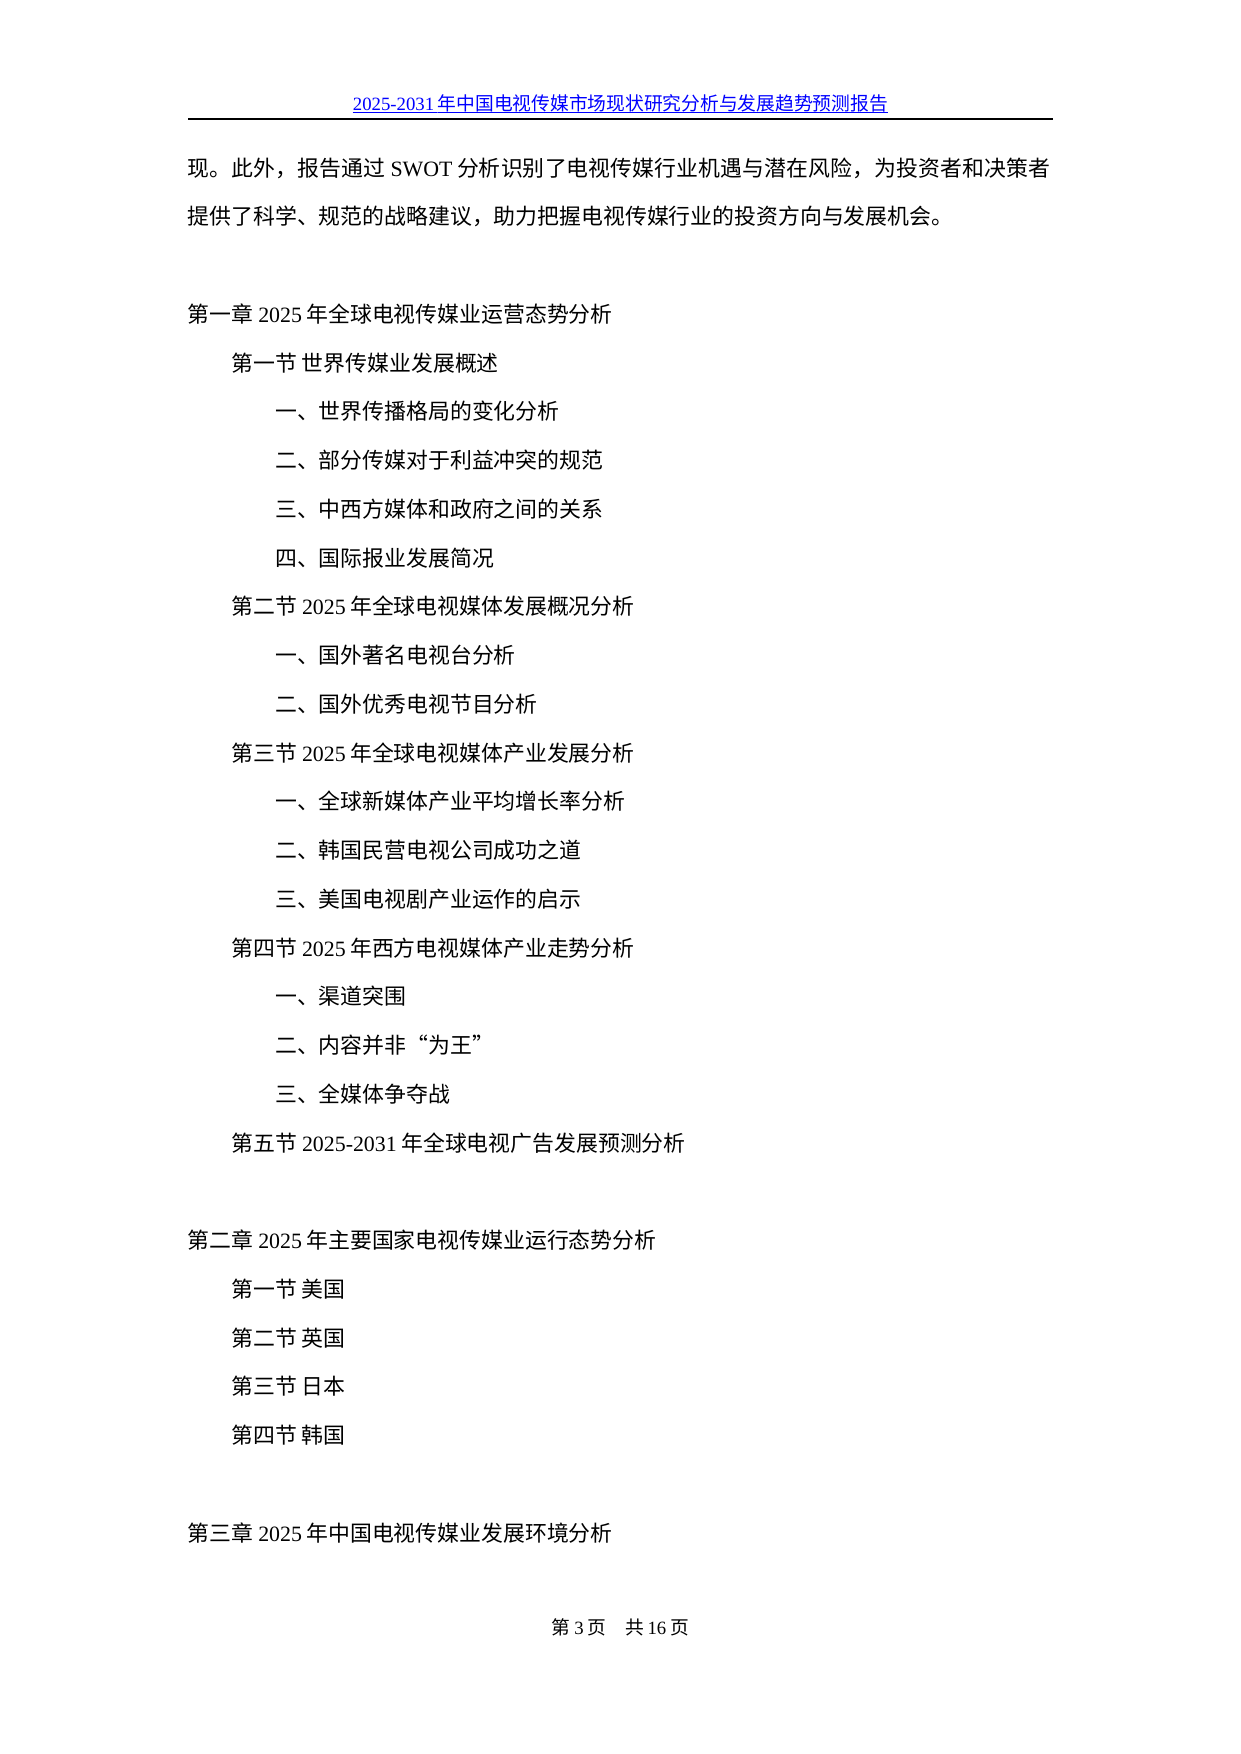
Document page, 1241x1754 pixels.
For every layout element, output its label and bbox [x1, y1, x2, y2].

text [187, 150, 1053, 1548]
